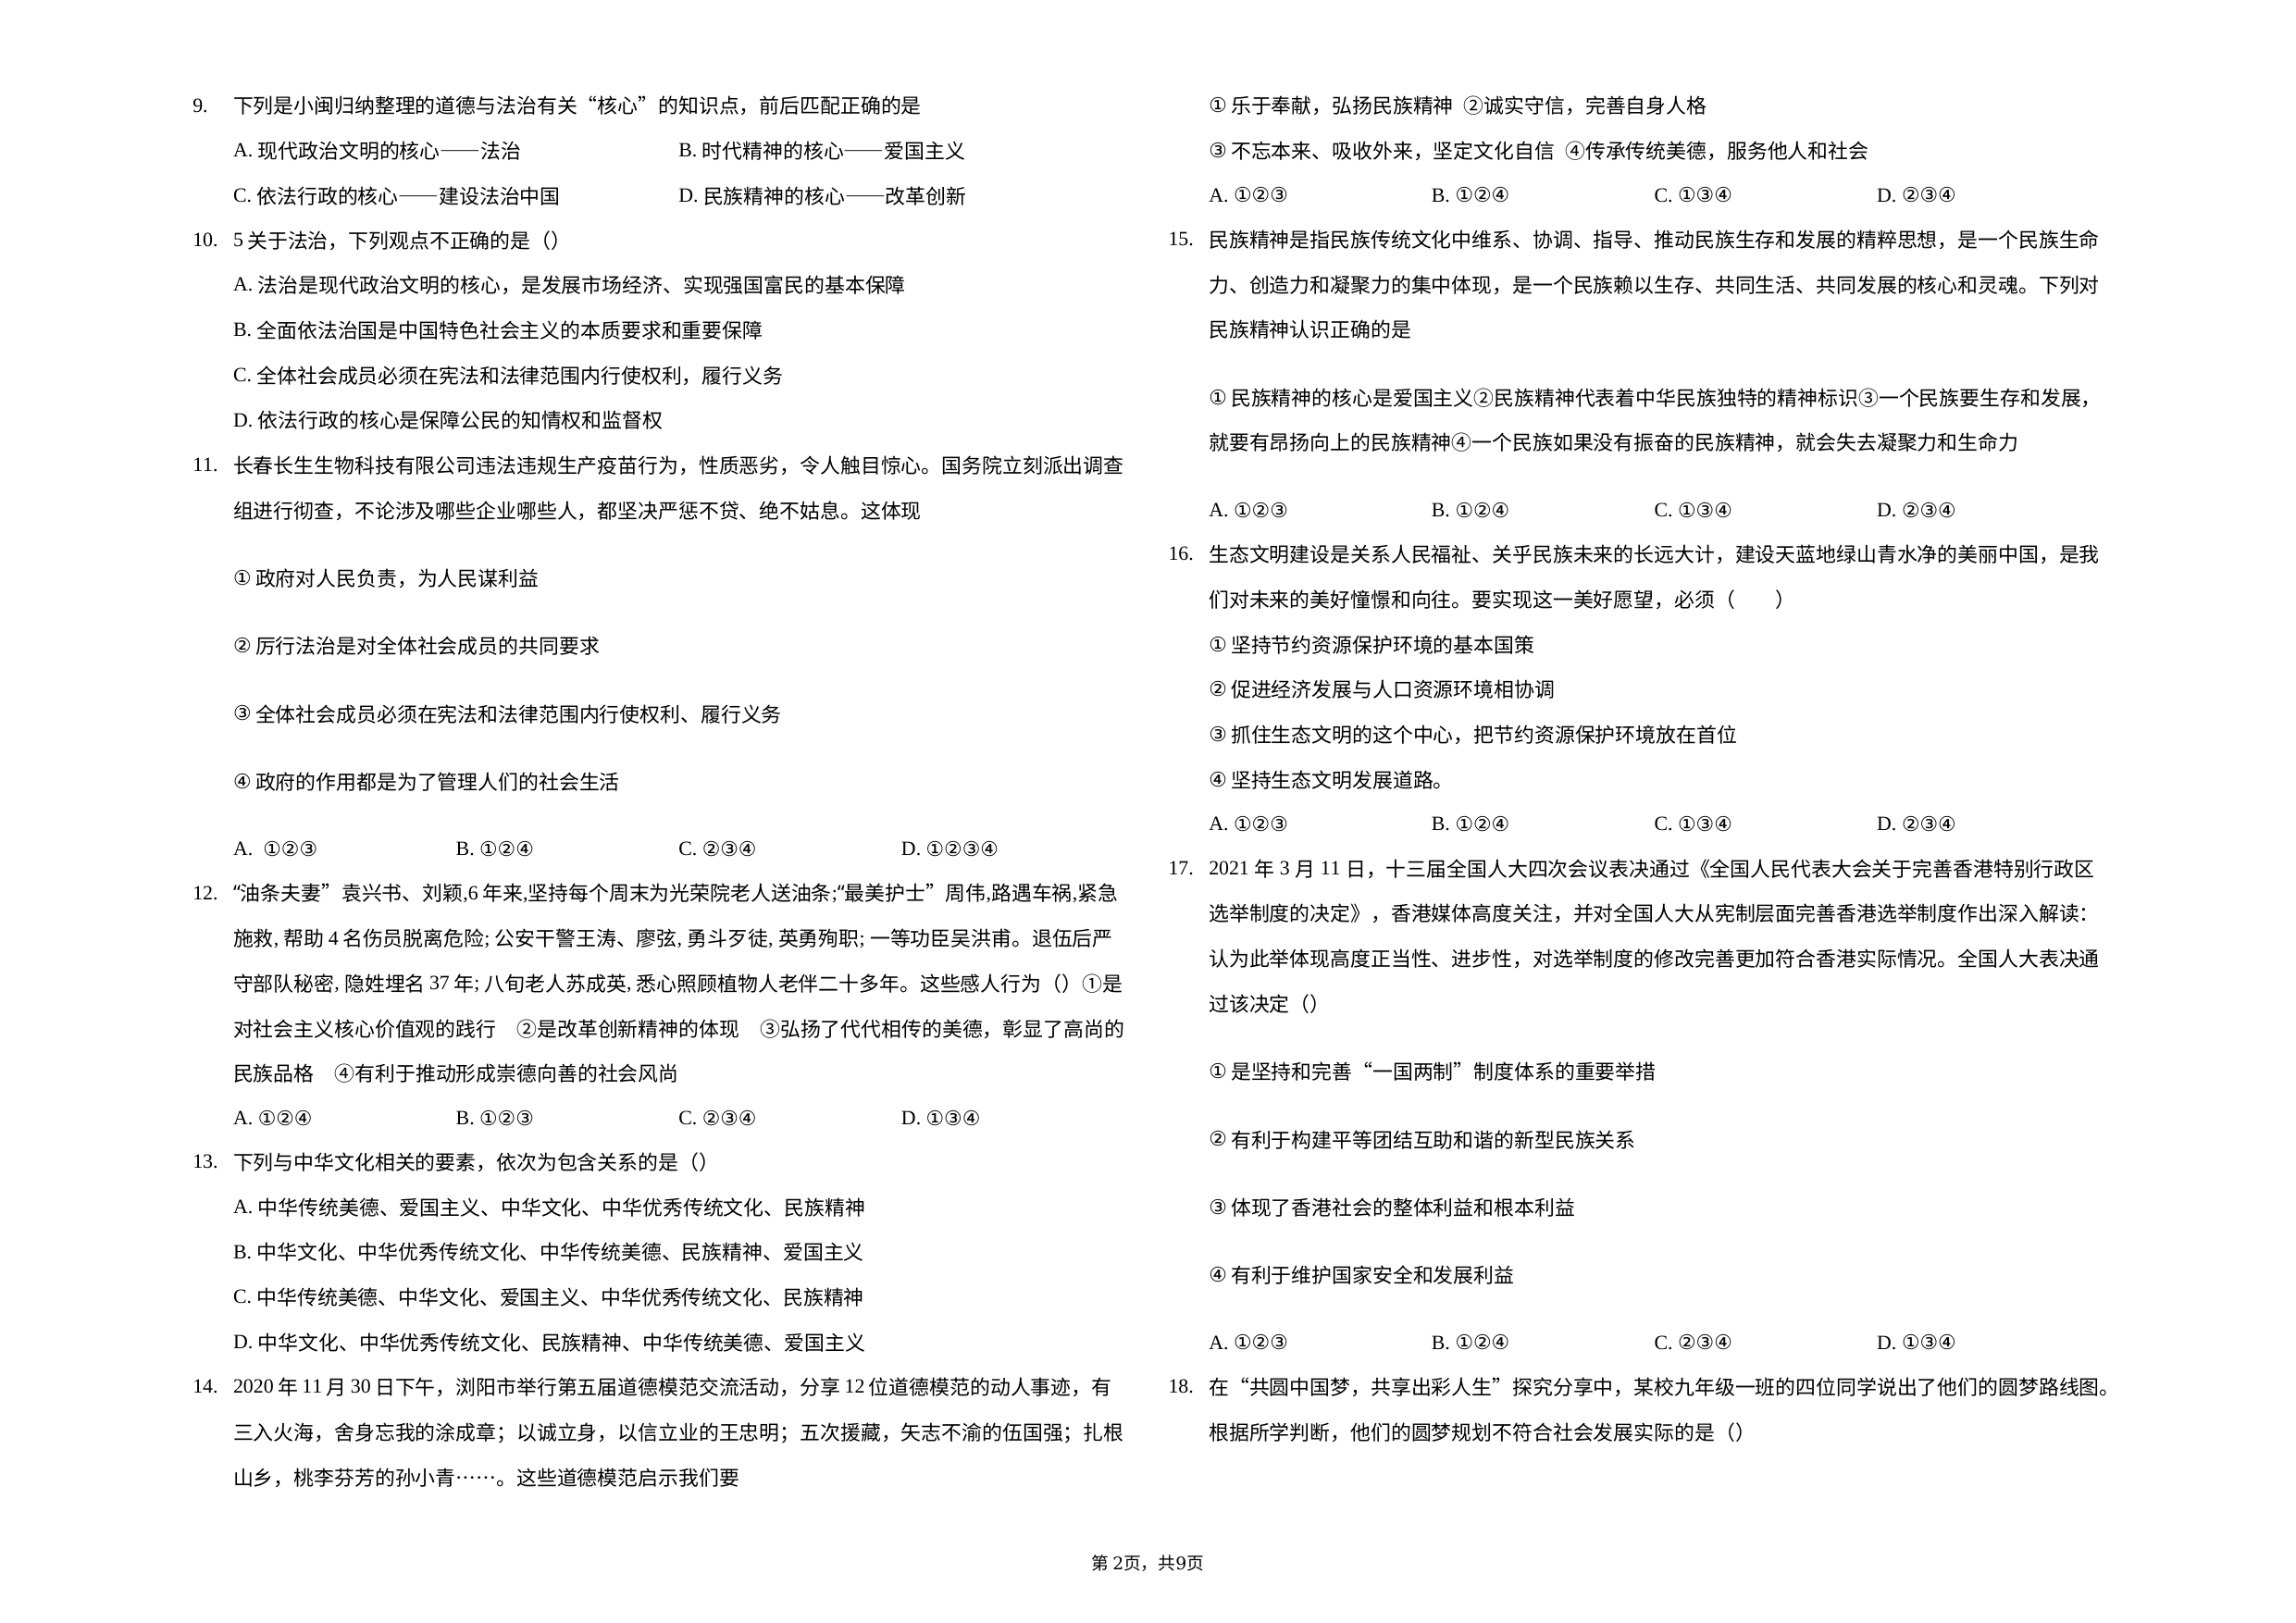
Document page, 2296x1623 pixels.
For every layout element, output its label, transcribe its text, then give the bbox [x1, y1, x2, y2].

text ③体现了香港社会的整体利益和根本利益 [1209, 1191, 2103, 1221]
text A. 法治是现代政治文明的核心，是发展市场经济、实现强国富民的基本保障 B. 全面依法治国是中国特色社会主义的本质要求和重要保障 C. 全体社会成员必须在宪法和法律范围内行使权利，履行义务 D. 依法行政的核心是保障公民的知情权和监督权 [233, 269, 1127, 434]
list 在“共圆中国梦，共享出彩人生”探究分享中，某校九年级一班的四位同学说出了他们的圆梦路线图。根据所学判断，他们的圆梦规划不符合社会发展实际的是（） [1168, 1371, 2103, 1446]
list 下列是小闽归纳整理的道德与法治有关“核心”的知识点，前后匹配正确的是 [192, 90, 1127, 119]
text ①民族精神的核心是爱国主义②民族精神代表着中华民族独特的精神标识③一个民族要生存和发展，就要有昂扬向上的民族精神④一个民族如果没有振奋的民族精神，就会失去凝聚力和生命力 [1209, 381, 2103, 456]
list 下列与中华文化相关的要素，依次为包含关系的是（） [192, 1146, 1127, 1176]
text ②有利于构建平等团结互助和谐的新型民族关系 [1209, 1123, 2103, 1154]
text ①政府对人民负责，为人民谋利益 [233, 562, 1127, 592]
text ②厉行法治是对全体社会成员的共同要求 [233, 630, 1127, 660]
text A. ①②③ B. ①②④ C. ①③④ D. ②③④ [1209, 809, 2103, 838]
list 2020年11月30日下午，浏阳市举行第五届道德模范交流活动，分享12位道德模范的动人事迹，有三入火海，舍身忘我的涂成章；以诚立身，以信立业的王忠明；五次援藏，矢志不渝的伍国强；扎根山乡，桃李芬芳的孙小青……。这些道德模范启示我们要 ①乐于奉献，弘扬民族精神 ②诚实守信，完善自身人格 ③不忘本来、吸收外来，坚定文化自信 ④传承传统美德，服务他人和社会 [1168, 90, 2103, 165]
text A. 中华传统美德、爱国主义、中华文化、中华优秀传统文化、民族精神 B. 中华文化、中华优秀传统文化、中华传统美德、民族精神、爱国主义 C. 中华传统美德、中华文化、爱国主义、中华优秀传统文化、民族精神 D. 中华文化、中华优秀传统文化、民族精神、中华传统美德、爱国主义 [233, 1191, 1127, 1357]
text ①是坚持和完善“一国两制”制度体系的重要举措 [1209, 1056, 2103, 1085]
list 5关于法治，下列观点不正确的是（） [192, 224, 1127, 254]
list 2021 年 3 月 11 日，十三届全国人大四次会议表决通过《全国人民代表大会关于完善香港特别行政区选举制度的决定》，香港媒体高度关注，并对全国人大从宪制层面完善香港选举制度作出深入解读：认为此举体现高度正当性、进步性，对选举制度的修改完善更加符合香港实际情况。全国人大表决通过该决定（） [1168, 852, 2103, 1018]
text A. ①②③ B. ①②④ C. ②③④ D. ①③④ [1209, 1327, 2103, 1357]
text A. ①②③ B. ①②④ C. ①③④ D. ②③④ [1209, 180, 2103, 210]
text ④有利于维护国家安全和发展利益 [1209, 1259, 2103, 1289]
list 生态文明建设是关系人民福祉、关乎民族未来的长远大计，建设天蓝地绿山青水净的美丽中国，是我们对未来的美好憧憬和向往。要实现这一美好愿望，必须（ ） ①坚持节约资源保护环境的基本国策 ②促进经济发展与人口资源环境相协调 ③抓住生态文明的这个中心，把节约资源保护环境放在首位 ④坚持生态文明发展道路。 [1168, 539, 2103, 794]
list 长春长生生物科技有限公司违法违规生产疫苗行为，性质恶劣，令人触目惊心。国务院立刻派出调查组进行彻查，不论涉及哪些企业哪些人，都坚决严惩不贷、绝不姑息。这体现 [192, 449, 1127, 525]
text A. ①②③ B. ①②④ C. ①③④ D. ②③④ [1209, 494, 2103, 525]
text A. 现代政治文明的核心——法治 B. 时代精神的核心——爱国主义 C. 依法行政的核心——建设法治中国 D. 民族精神的核心——改革创新 [233, 134, 1127, 210]
text ③全体社会成员必须在宪法和法律范围内行使权利、履行义务 [233, 698, 1127, 728]
list 2020年11月30日下午，浏阳市举行第五届道德模范交流活动，分享12位道德模范的动人事迹，有三入火海，舍身忘我的涂成章；以诚立身，以信立业的王忠明；五次援藏，矢志不渝的伍国强；扎根山乡，桃李芬芳的孙小青……。这些道德模范启示我们要 ①乐于奉献，弘扬民族精神 ②诚实守信，完善自身人格 ③不忘本来、吸收外来，坚定文化自信 ④传承传统美德，服务他人和社会 [192, 1371, 1127, 1492]
text A. ①②③ B. ①②④ C. ②③④ D. ①②③④ [233, 834, 1127, 863]
list 民族精神是指民族传统文化中维系、协调、指导、推动民族生存和发展的精粹思想，是一个民族生命力、创造力和凝聚力的集中体现，是一个民族赖以生存、共同生活、共同发展的核心和灵魂。下列对民族精神认识正确的是 [1168, 223, 2103, 343]
text ④政府的作用都是为了管理人们的社会生活 [233, 765, 1127, 796]
text A. ①②④ B. ①②③ C. ②③④ D. ①③④ [233, 1102, 1127, 1133]
list “油条夫妻”袁兴书、刘颖,6年来,坚持每个周末为光荣院老人送油条;“最美护士”周伟,路遇车祸,紧急施救, 帮助4名伤员脱离危险; 公安干警王涛、廖弦, 勇斗歹徒, 英勇殉职; 一等功臣吴洪甫。退伍后严守部队秘密, 隐姓埋名37年; 八旬老人苏成英, 悉心照顾植物人老伴二十多年。这些感人行为（）①是对社会主义核心价值观的践行 ②是改革创新精神的体现 ③弘扬了代代相传的美德，彰显了高尚的民族品格 ④有利于推动形成崇德向善的社会风尚 [192, 877, 1127, 1088]
